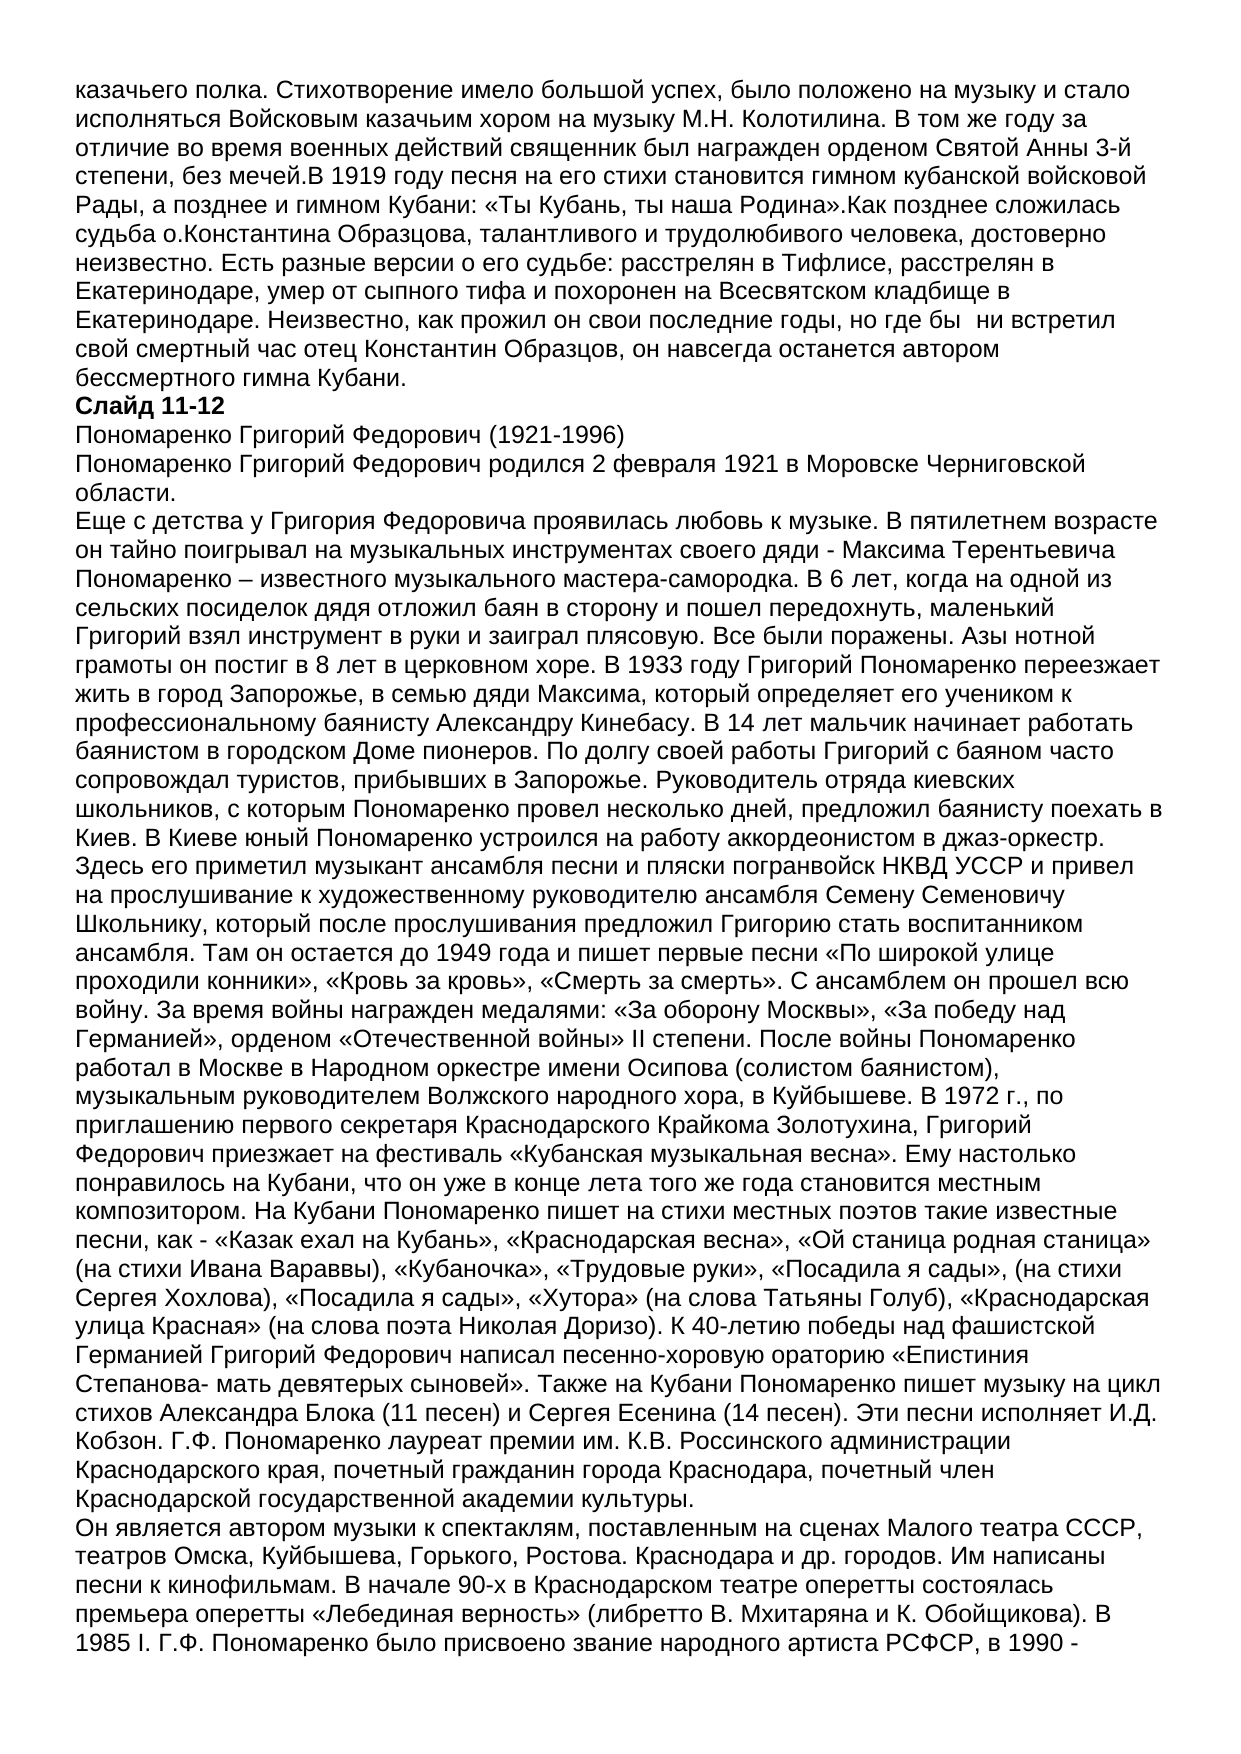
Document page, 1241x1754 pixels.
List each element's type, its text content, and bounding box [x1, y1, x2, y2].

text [75, 506, 1165, 1656]
text Пономаренко Григорий Федорович родился 2 февраля 1921 в Моровске Черниговской области. [75, 449, 1165, 506]
text Пономаренко Григорий Федорович (1921-1996) [75, 420, 1165, 449]
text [75, 75, 1165, 391]
text Слайд 11-12 [75, 391, 1165, 420]
